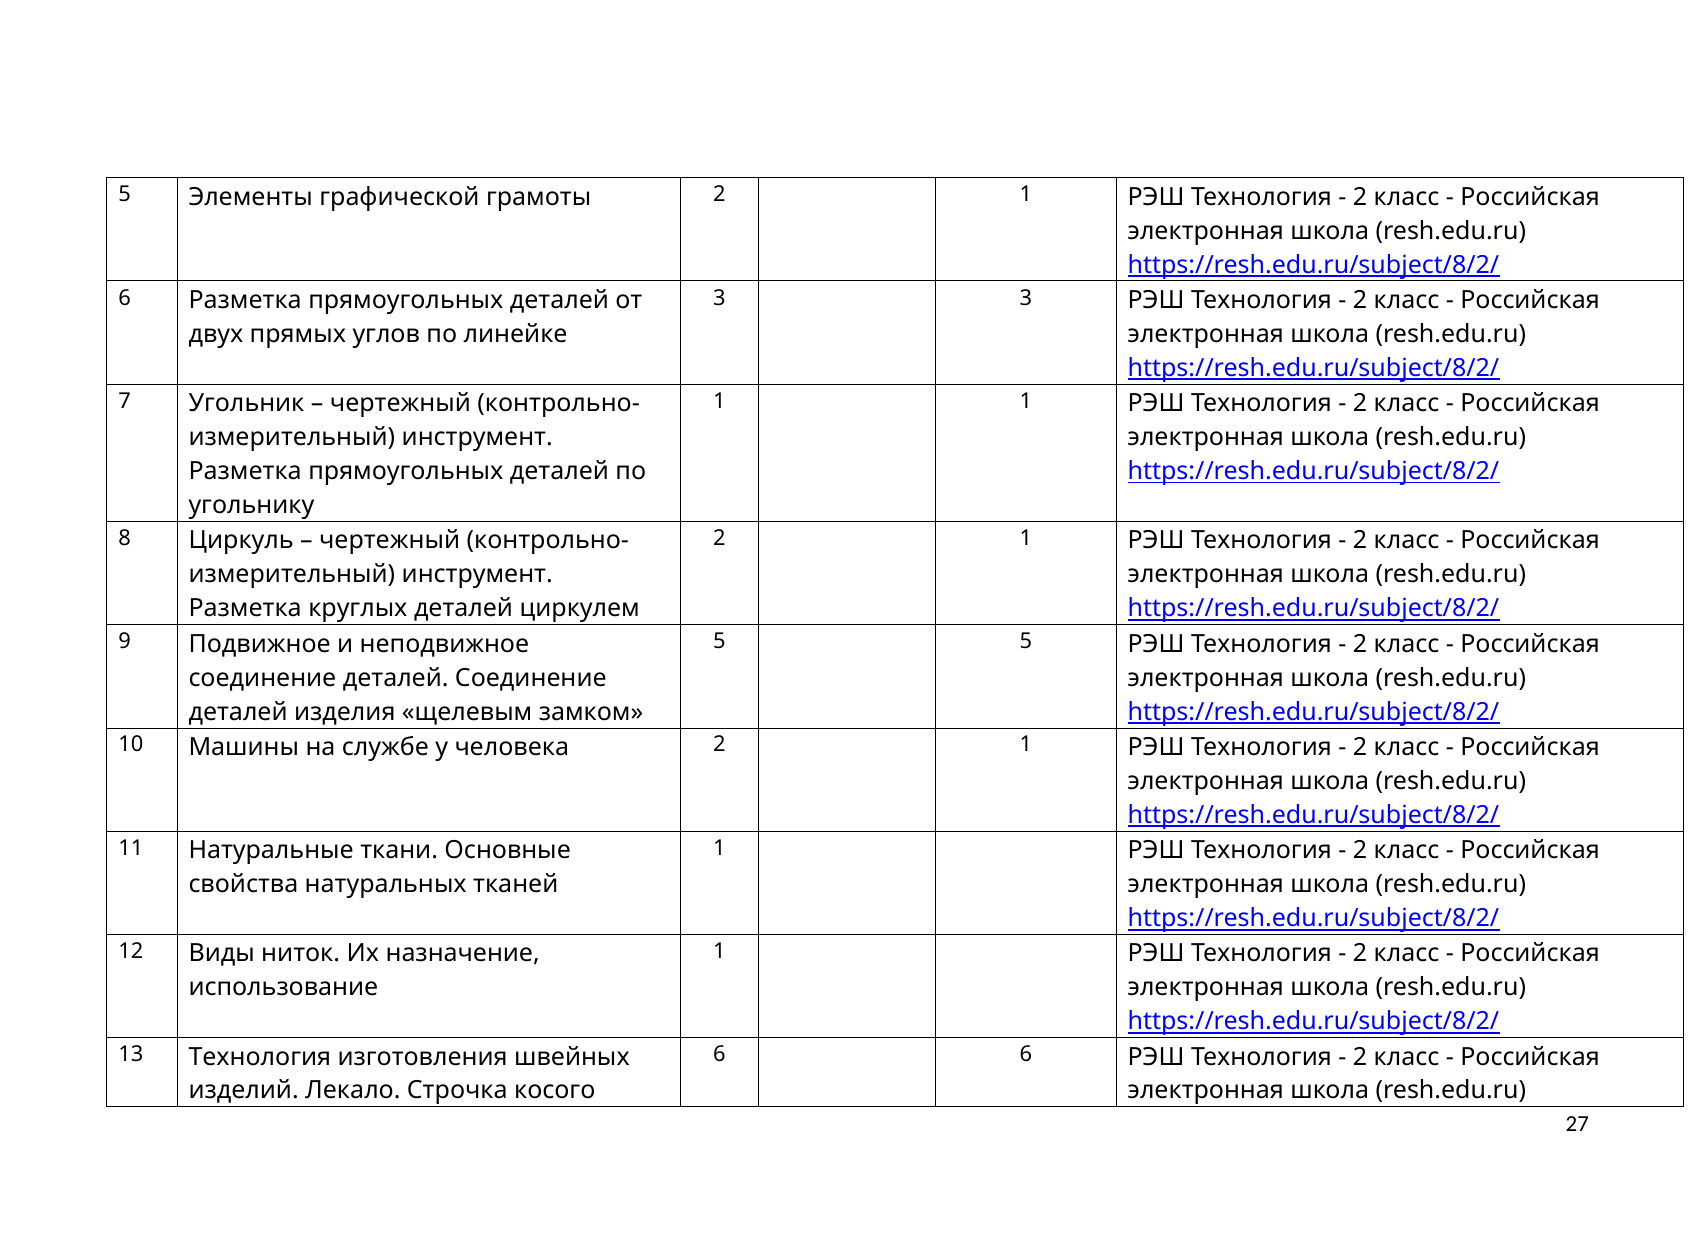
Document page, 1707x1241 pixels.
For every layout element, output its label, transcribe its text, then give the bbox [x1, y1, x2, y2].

table_cell 3 [681, 281, 758, 384]
table_cell 5 [681, 625, 758, 727]
table_cell 2 [681, 522, 758, 624]
table_cell РЭШ Технология - 2 класс - Российская электронная школа (resh.edu.ru) https://resh.edu.ru/subject/8/2/ [1117, 522, 1683, 624]
table_cell 8 [107, 522, 177, 624]
table_cell 10 [107, 729, 177, 831]
table_cell Разметка прямоугольных деталей от двух прямых углов по линейке [178, 281, 680, 384]
table_cell 1 [681, 832, 758, 934]
table_cell Угольник – чертежный (контрольно-измерительный) инструмент. Разметка прямоугольных деталей по угольнику [178, 385, 680, 521]
table_cell Подвижное и неподвижное соединение деталей. Соединение деталей изделия «щелевым замком» [178, 625, 680, 727]
table_cell 11 [107, 832, 177, 934]
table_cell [178, 1038, 680, 1106]
table_cell [759, 729, 935, 831]
table_cell РЭШ Технология - 2 класс - Российская электронная школа (resh.edu.ru) https://resh.edu.ru/subject/8/2/ [1117, 625, 1683, 727]
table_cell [1117, 1038, 1683, 1106]
table_cell 1 [936, 522, 1116, 624]
table_cell РЭШ Технология - 2 класс - Российская электронная школа (resh.edu.ru) https://resh.edu.ru/subject/8/2/ [1117, 385, 1683, 521]
table_cell 5 [107, 178, 177, 280]
table_cell [759, 935, 935, 1037]
table_cell [759, 385, 935, 521]
table_cell 1 [936, 178, 1116, 280]
table_cell Натуральные ткани. Основные свойства натуральных тканей [178, 832, 680, 934]
table_cell [759, 281, 935, 384]
table_cell 1 [936, 729, 1116, 831]
table_cell 9 [107, 625, 177, 727]
table_cell 6 [936, 1038, 1116, 1106]
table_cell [1117, 281, 1683, 384]
table_cell 1 [936, 385, 1116, 521]
table_cell РЭШ Технология - 2 класс - Российская электронная школа (resh.edu.ru) https://resh.edu.ru/subject/8/2/ [1117, 832, 1683, 934]
table_cell [936, 935, 1116, 1037]
table_cell РЭШ Технология - 2 класс - Российская электронная школа (resh.edu.ru) https://resh.edu.ru/subject/8/2/ [1117, 729, 1683, 831]
table_cell 13 [107, 1038, 177, 1106]
table_cell Элементы графической грамоты [178, 178, 680, 280]
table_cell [1117, 178, 1683, 280]
table_cell Виды ниток. Их назначение, использование [178, 935, 680, 1037]
table_cell 5 [936, 625, 1116, 727]
table_cell 1 [681, 935, 758, 1037]
table_cell 2 [681, 729, 758, 831]
table_cell 6 [681, 1038, 758, 1106]
table_cell 1 [681, 385, 758, 521]
table_cell РЭШ Технология - 2 класс - Российская электронная школа (resh.edu.ru) https://resh.edu.ru/subject/8/2/ [1117, 935, 1683, 1037]
table_cell Циркуль – чертежный (контрольно-измерительный) инструмент. Разметка круглых деталей циркулем [178, 522, 680, 624]
table_cell [936, 832, 1116, 934]
table_cell [759, 178, 935, 280]
table_cell [759, 1038, 935, 1106]
table_cell 7 [107, 385, 177, 521]
table_cell 2 [681, 178, 758, 280]
table_cell [759, 625, 935, 727]
table_cell [759, 832, 935, 934]
table_cell [759, 522, 935, 624]
table_cell Машины на службе у человека [178, 729, 680, 831]
table_cell 3 [936, 281, 1116, 384]
table_cell 6 [107, 281, 177, 384]
table_cell 12 [107, 935, 177, 1037]
